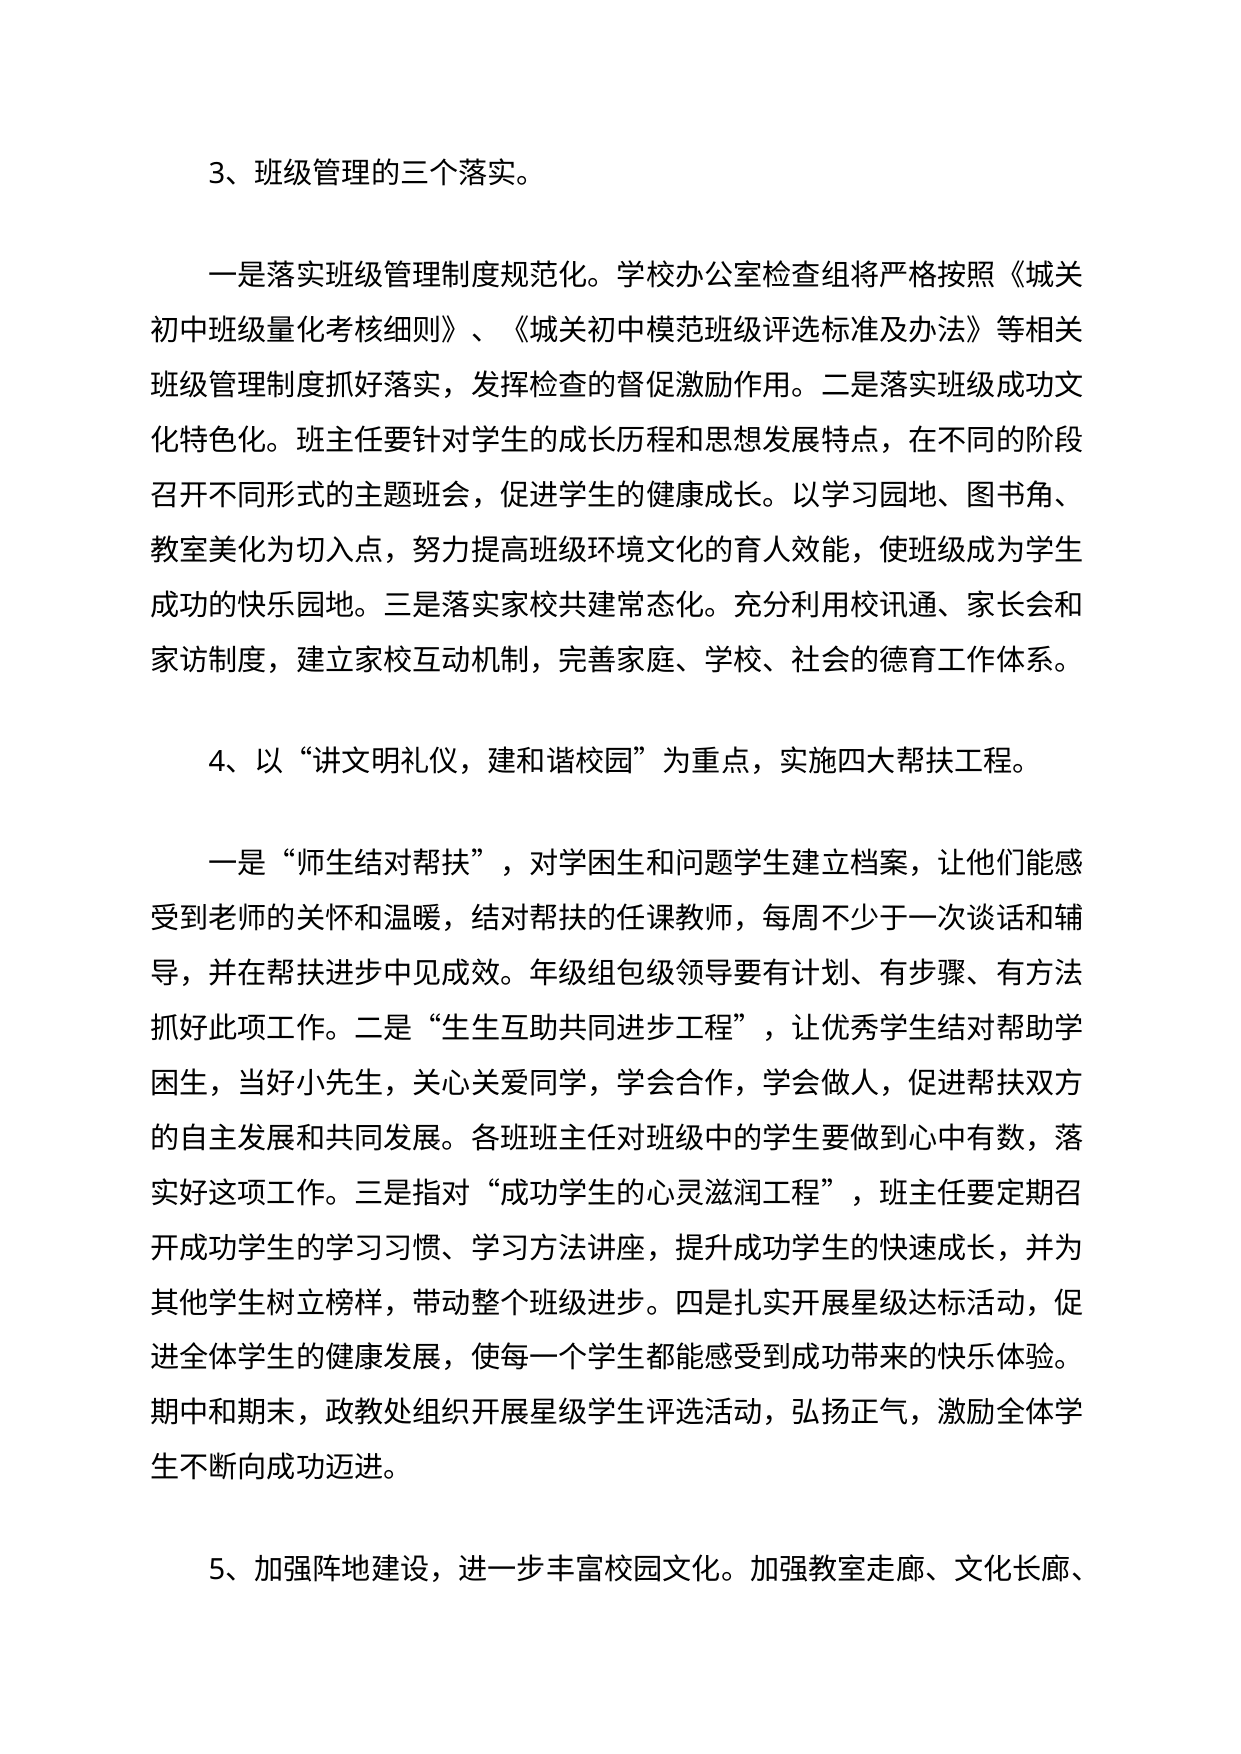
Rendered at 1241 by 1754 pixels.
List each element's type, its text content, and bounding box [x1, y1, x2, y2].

text 3、班级管理的三个落实。 [150, 150, 1090, 192]
text 一是“师生结对帮扶”，对学困生和问题学生建立档案，让他们能感受到老师的关怀和温暖，结对帮扶的任课教师，每周不少于一次谈话和辅导，并在帮扶进步中见成效。年级组包级领导要有计划、有步骤、有方法抓好此项工作。二是“生生互助共同进步工程”，让优秀学生结对帮助学困生，当好小先生，关心关爱同学，学会合作，学会做人，促进帮扶双方的自主发展和共同发展。各班班主任对班级中的学生要做到心中有数，落实好这项工作。三是指对“成功学生的心灵滋润工程”，班主任要定期召开成功学生的学习习惯、学习方法讲座，提升成功学生的快速成长，并为其他学生树立榜样，带动整个班级进步。四是扎实开展星级达标活动，促进全体学生的健康发展，使每一个学生都能感受到成功带来的快乐体验。期中和期末，政教处组织开展星级学生评选活动，弘扬正气，激励全体学生不断向成功迈进。 [150, 840, 1090, 1486]
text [150, 1546, 1090, 1588]
text 4、以“讲文明礼仪，建和谐校园”为重点，实施四大帮扶工程。 [150, 738, 1090, 780]
text 一是落实班级管理制度规范化。学校办公室检查组将严格按照《城关初中班级量化考核细则》、《城关初中模范班级评选标准及办法》等相关班级管理制度抓好落实，发挥检查的督促激励作用。二是落实班级成功文化特色化。班主任要针对学生的成长历程和思想发展特点，在不同的阶段召开不同形式的主题班会，促进学生的健康成长。以学习园地、图书角、教室美化为切入点，努力提高班级环境文化的育人效能，使班级成为学生成功的快乐园地。三是落实家校共建常态化。充分利用校讯通、家长会和家访制度，建立家校互动机制，完善家庭、学校、社会的德育工作体系。 [150, 252, 1090, 678]
